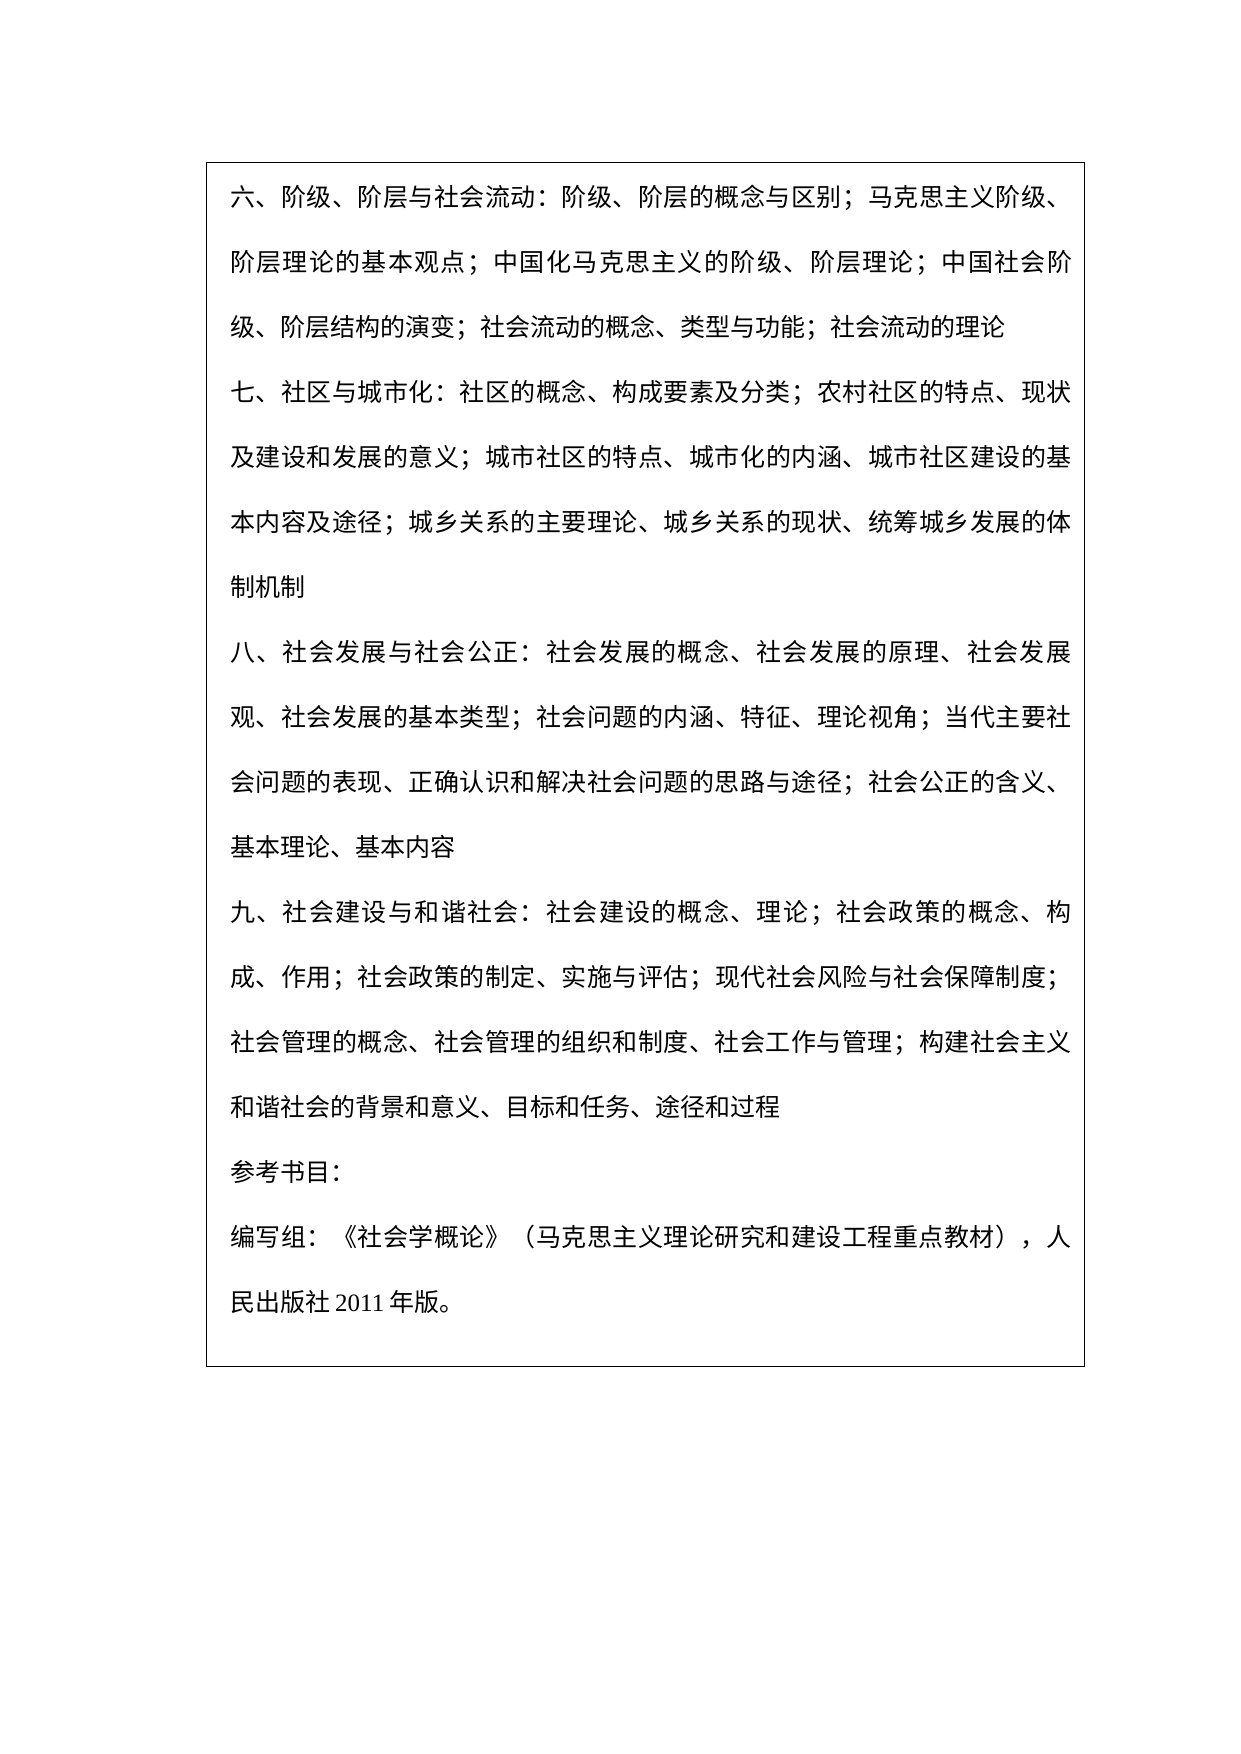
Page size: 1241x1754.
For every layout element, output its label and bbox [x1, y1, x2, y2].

table_cell [207, 163, 1084, 1366]
